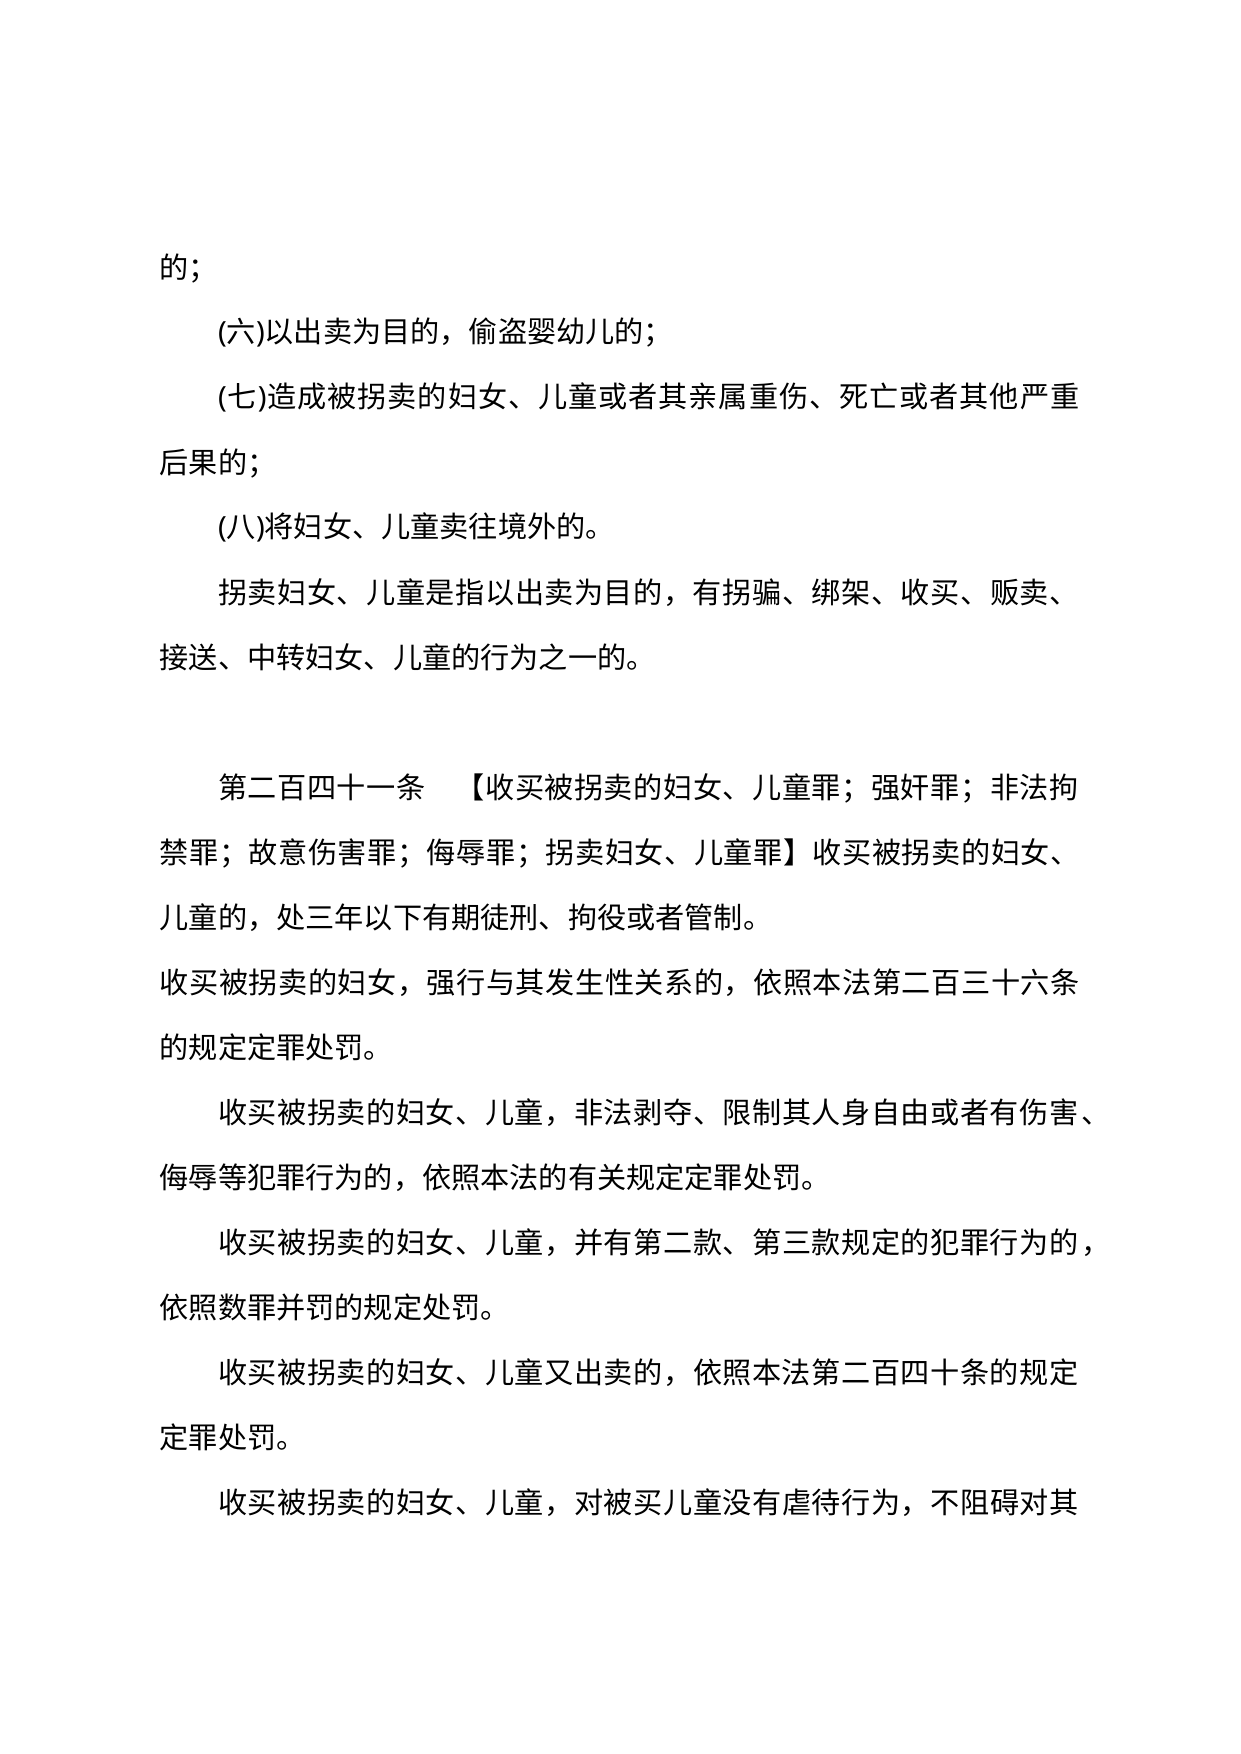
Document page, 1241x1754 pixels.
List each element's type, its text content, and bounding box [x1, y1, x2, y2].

text (六)以出卖为目的，偷盗婴幼儿的； [159, 298, 1081, 363]
text 收买被拐卖的妇女、儿童，并有第二款、第三款规定的犯罪行为的，依照数罪并罚的规定处罚。 [159, 1208, 1081, 1338]
text 第二百四十一条 【收买被拐卖的妇女、儿童罪；强奸罪；非法拘禁罪；故意伤害罪；侮辱罪；拐卖妇女、儿童罪】收买被拐卖的妇女、儿童的，处三年以下有期徒刑、拘役或者管制。 [159, 753, 1081, 948]
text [159, 233, 1081, 298]
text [159, 1468, 1081, 1533]
text (七)造成被拐卖的妇女、儿童或者其亲属重伤、死亡或者其他严重后果的； [159, 363, 1081, 493]
text 收买被拐卖的妇女，强行与其发生性关系的，依照本法第二百三十六条的规定定罪处罚。 [159, 948, 1081, 1078]
text 收买被拐卖的妇女、儿童，非法剥夺、限制其人身自由或者有伤害、侮辱等犯罪行为的，依照本法的有关规定定罪处罚。 [159, 1078, 1081, 1208]
text 收买被拐卖的妇女、儿童又出卖的，依照本法第二百四十条的规定定罪处罚。 [159, 1338, 1081, 1468]
text 拐卖妇女、儿童是指以出卖为目的，有拐骗、绑架、收买、贩卖、接送、中转妇女、儿童的行为之一的。 [159, 558, 1081, 688]
text (八)将妇女、儿童卖往境外的。 [159, 493, 1081, 558]
